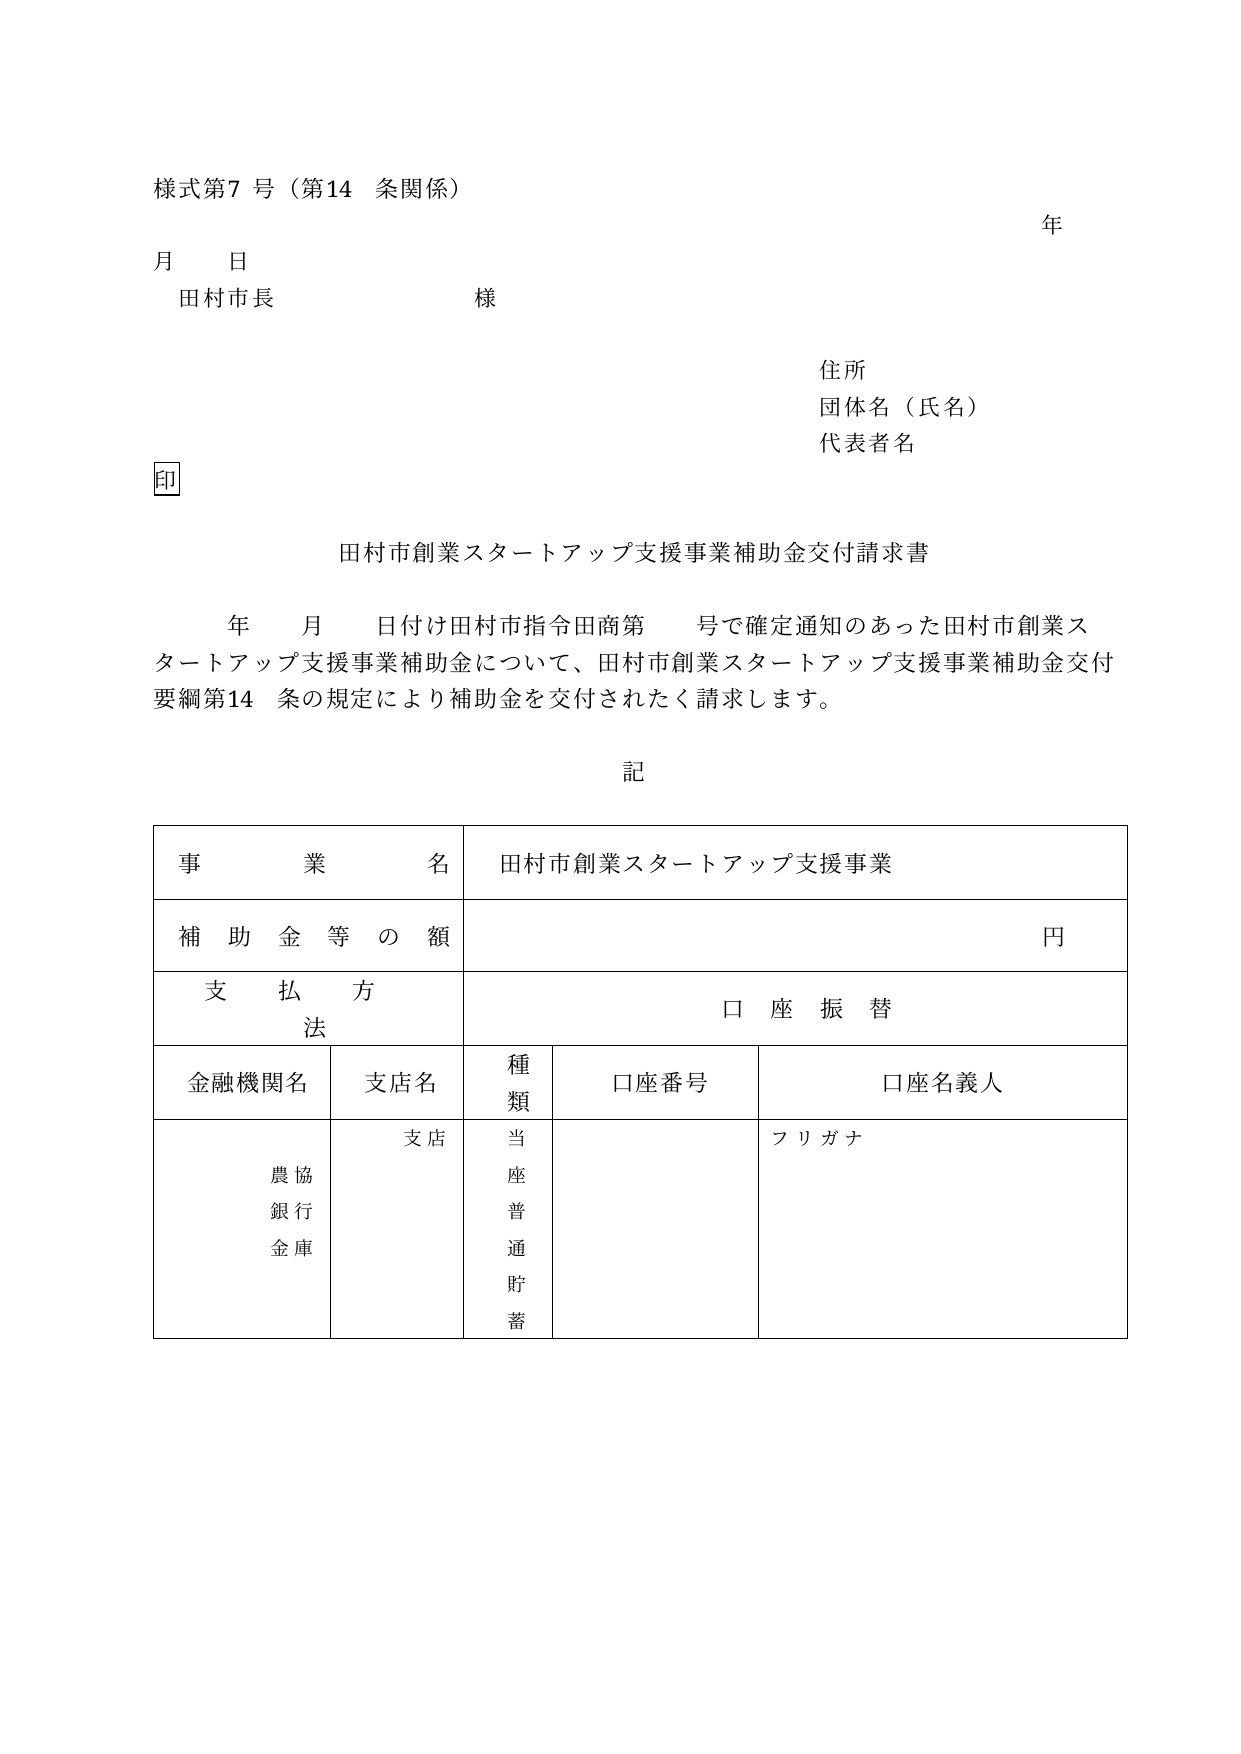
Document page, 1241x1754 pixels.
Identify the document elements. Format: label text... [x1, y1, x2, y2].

table_cell 円 [464, 900, 1127, 971]
text 年 月 日 [153, 205, 1116, 278]
table_cell 農協 銀行 金庫 [154, 1120, 330, 1338]
table_header 田村市創業スタートアップ支援事業 [464, 826, 1127, 899]
text 住所 [153, 351, 1116, 388]
text 年 月 日付け田村市指令田商第 号で確定通知のあった田村市創業スタートアップ支援事業補助金について、田村市創業スタートアップ支援事業補助金交付要綱第14条の規定により補助金を交付されたく請求します。 [153, 606, 1116, 716]
table_cell 支店 [331, 1120, 463, 1338]
table_cell 支払方法 [154, 972, 463, 1044]
table_cell フリガナ [759, 1120, 1127, 1338]
text 田村市創業スタートアップ支援事業補助金交付請求書 [153, 533, 1116, 570]
text 団体名（氏名） [153, 388, 1116, 424]
table_cell 口座番号 [553, 1046, 758, 1118]
table_cell 補助金等の額 [154, 900, 463, 971]
table_header 事業名 [154, 826, 463, 899]
text 代表者名 印 [153, 424, 1116, 497]
text 田村市長 様 [153, 278, 1116, 315]
text 様式第7号（第14条関係） [153, 169, 1116, 205]
table_cell [553, 1120, 758, 1338]
table_cell 金融機関名 [154, 1046, 330, 1118]
table_cell 支店名 [331, 1046, 463, 1118]
table_cell 当座 普通 貯蓄 [464, 1120, 552, 1338]
table_cell 口 座 振 替 [464, 972, 1127, 1044]
subtitle 記 [153, 752, 1116, 789]
table_cell 種類 [464, 1046, 552, 1118]
table_cell 口座名義人 [759, 1046, 1127, 1118]
